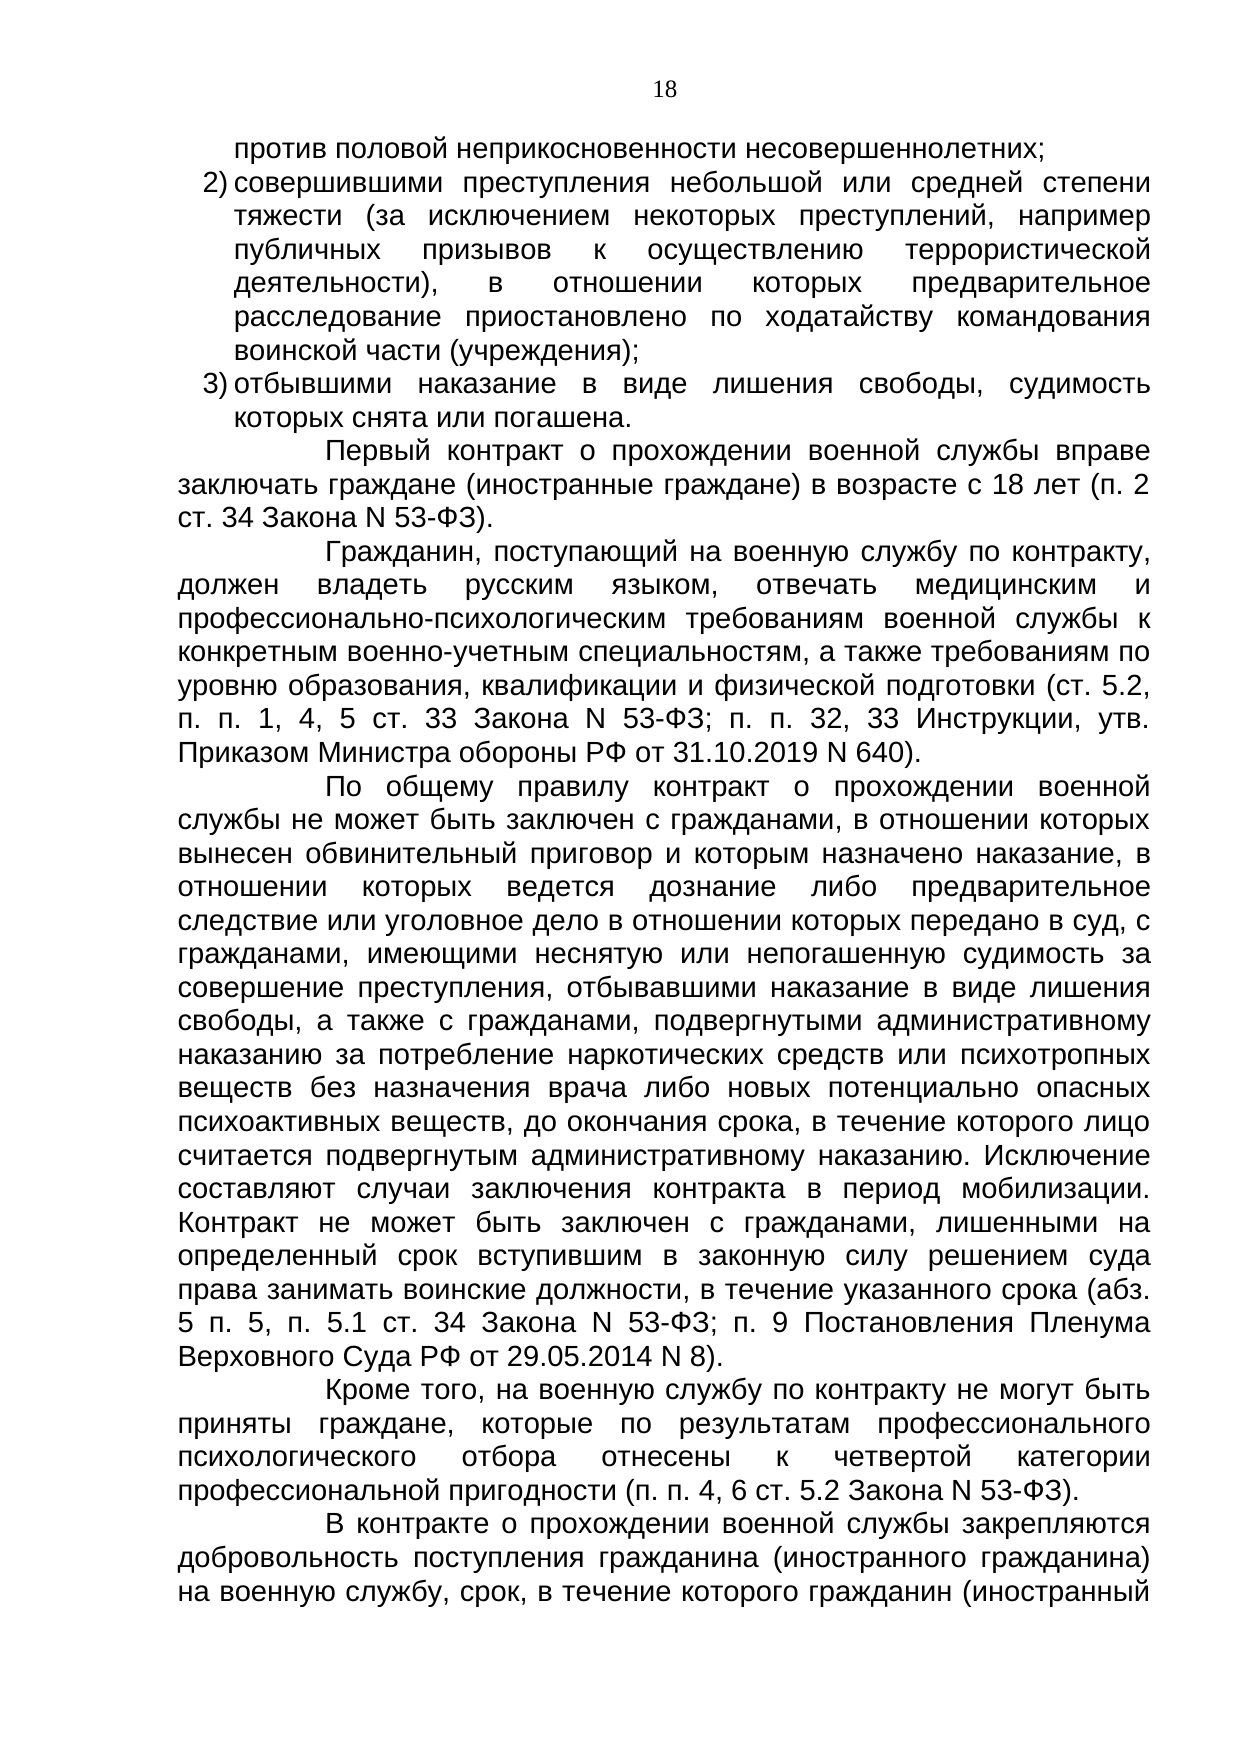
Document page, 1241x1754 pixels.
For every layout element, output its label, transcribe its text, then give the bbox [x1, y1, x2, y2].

list совершившими преступления небольшой или средней степени тяжести (за исключением некоторых преступлений, например публичных призывов к осуществлению террористической деятельности), в отношении которых предварительное расследование приостановлено по ходатайству командования воинской части (учреждения); [202, 165, 1152, 366]
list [202, 131, 1152, 165]
text Гражданин, поступающий на военную службу по контракту, должен владеть русским языком, отвечать медицинским и профессионально-психологическим требованиям военной службы к конкретным военно-учетным специальностям, а также требованиям по уровню образования, квалификации и физической подготовки (ст. 5.2, п. п. 1, 4, 5 ст. 33 Закона N 53-ФЗ; п. п. 32, 33 Инструкции, утв. Приказом Министра обороны РФ от 31.10.2019 N 640). [177, 534, 1152, 768]
text Первый контракт о прохождении военной службы вправе заключать граждане (иностранные граждане) в возрасте с 18 лет (п. 2 ст. 34 Закона N 53-ФЗ). [177, 433, 1152, 534]
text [177, 1506, 1152, 1607]
list отбывшими наказание в виде лишения свободы, судимость которых снята или погашена. [202, 366, 1152, 433]
text Кроме того, на военную службу по контракту не могут быть приняты граждане, которые по результатам профессионального психологического отбора отнесены к четвертой категории профессиональной пригодности (п. п. 4, 6 ст. 5.2 Закона N 53-ФЗ). [177, 1372, 1152, 1506]
text По общему правилу контракт о прохождении военной службы не может быть заключен с гражданами, в отношении которых вынесен обвинительный приговор и которым назначено наказание, в отношении которых ведется дознание либо предварительное следствие или уголовное дело в отношении которых передано в суд, с гражданами, имеющими неснятую или непогашенную судимость за совершение преступления, отбывавшими наказание в виде лишения свободы, а также с гражданами, подвергнутыми административному наказанию за потребление наркотических средств или психотропных веществ без назначения врача либо новых потенциально опасных психоактивных веществ, до окончания срока, в течение которого лицо считается подвергнутым административному наказанию. Исключение составляют случаи заключения контракта в период мобилизации. Контракт не может быть заключен с гражданами, лишенными на определенный срок вступившим в законную силу решением суда права занимать воинские должности, в течение указанного срока (абз. 5 п. 5, п. 5.1 ст. 34 Закона N 53-ФЗ; п. 9 Постановления Пленума Верховного Суда РФ от 29.05.2014 N 8). [177, 768, 1152, 1372]
